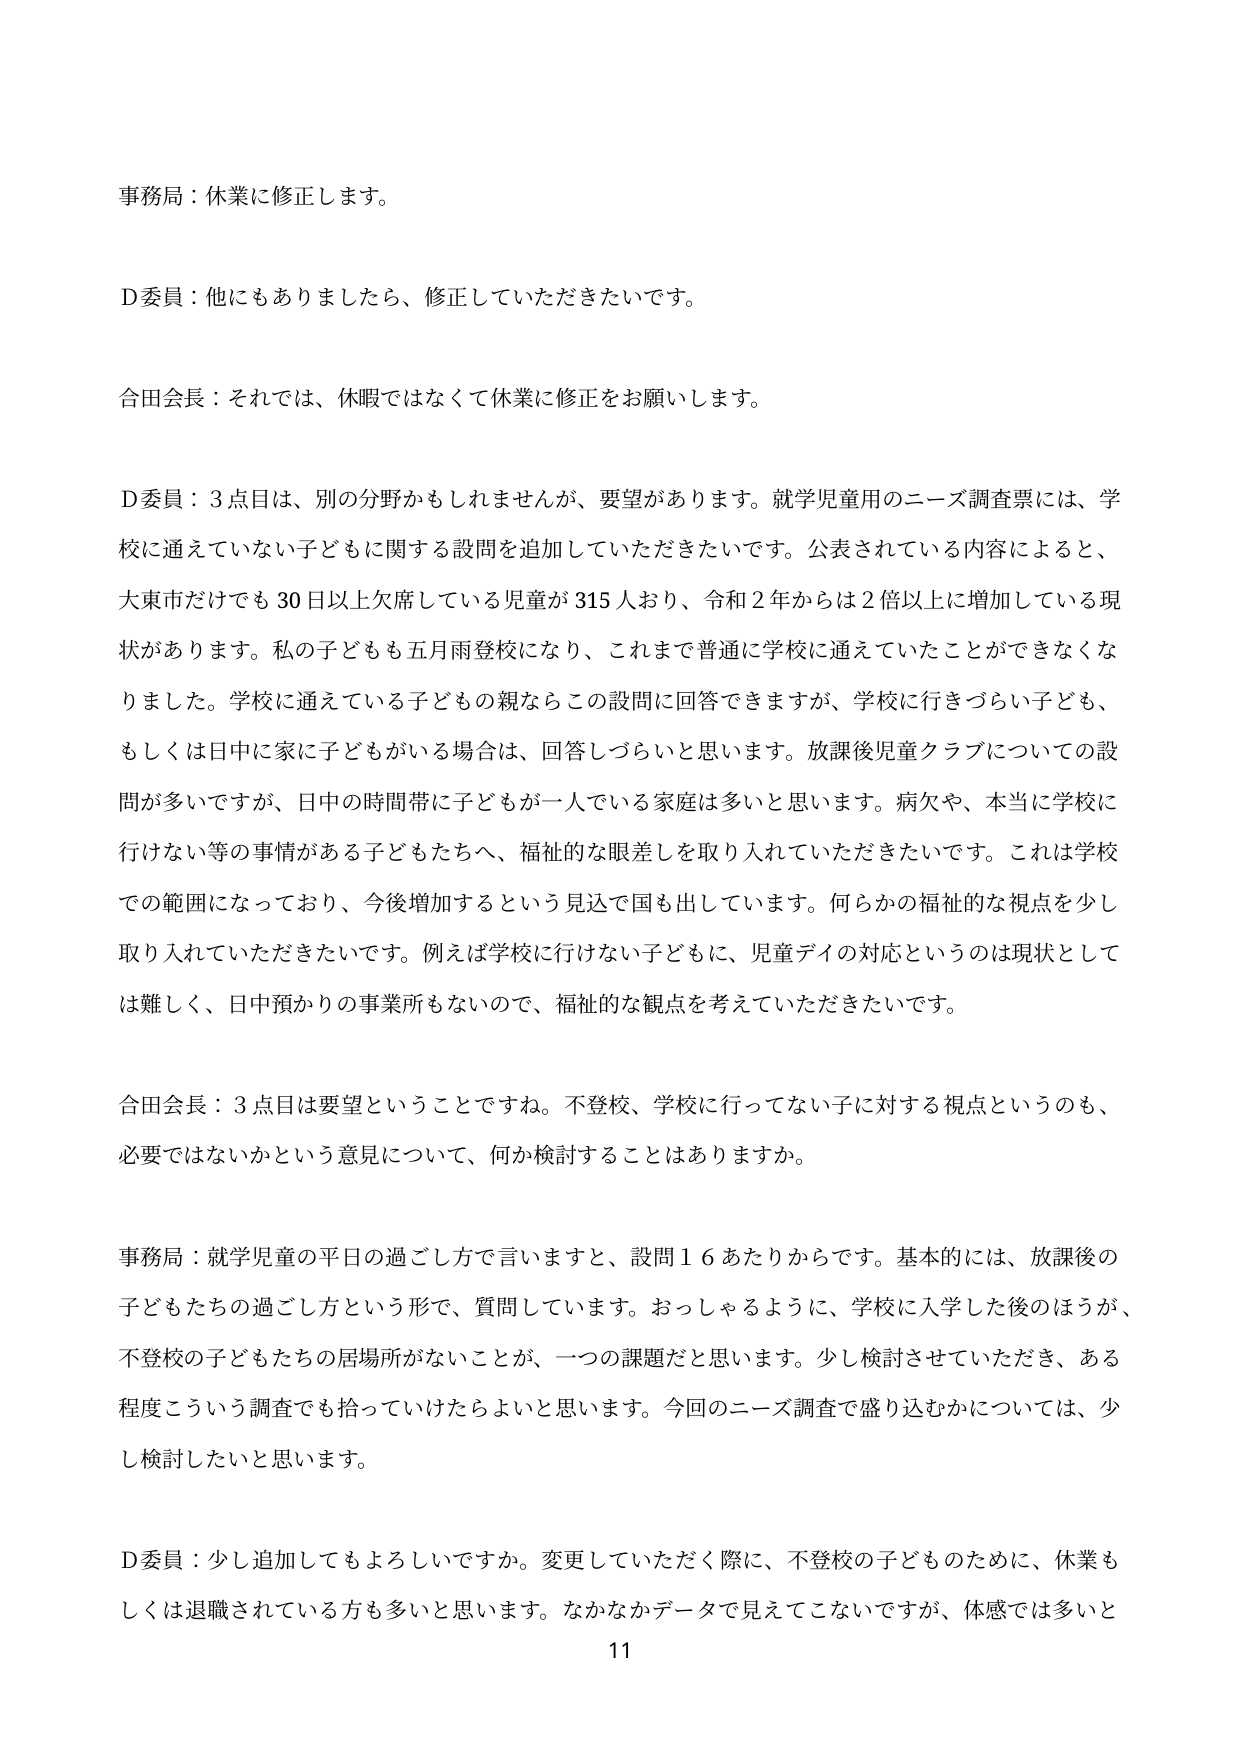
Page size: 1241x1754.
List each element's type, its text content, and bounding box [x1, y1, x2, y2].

text 事務局：就学児童の平日の過ごし方で言いますと、設問１６あたりからです。基本的には、放課後の子どもたちの過ごし方という形で、質問しています。おっしゃるように、学校に入学した後のほうが、不登校の子どもたちの居場所がないことが、一つの課題だと思います。少し検討させていただき、ある程度こういう調査でも拾っていけたらよいと思います。今回のニーズ調査で盛り込むかについては、少し検討したいと思います。 [118, 1230, 1122, 1483]
text Ｄ委員：３点目は、別の分野かもしれませんが、要望があります。就学児童用のニーズ調査票には、学校に通えていない子どもに関する設問を追加していただきたいです。公表されている内容によると、大東市だけでも30日以上欠席している児童が315人おり、令和２年からは２倍以上に増加している現状があります。私の子どもも五月雨登校になり、これまで普通に学校に通えていたことができなくなりました。学校に通えている子どもの親ならこの設問に回答できますが、学校に行きづらい子ども、もしくは日中に家に子どもがいる場合は、回答しづらいと思います。放課後児童クラブについての設問が多いですが、日中の時間帯に子どもが一人でいる家庭は多いと思います。病欠や、本当に学校に行けない等の事情がある子どもたちへ、福祉的な眼差しを取り入れていただきたいです。これは学校での範囲になっており、今後増加するという見込で国も出しています。何らかの福祉的な視点を少し取り入れていただきたいです。例えば学校に行けない子どもに、児童デイの対応というのは現状としては難しく、日中預かりの事業所もないので、福祉的な観点を考えていただきたいです。 [118, 472, 1122, 1028]
text Ｄ委員：他にもありましたら、修正していただきたいです。 [118, 270, 1122, 321]
text 合田会長：３点目は要望ということですね。不登校、学校に行ってない子に対する視点というのも、必要ではないかという意見について、何か検討することはありますか。 [118, 1079, 1122, 1180]
text 事務局：休業に修正します。 [118, 169, 1122, 220]
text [118, 1533, 1122, 1634]
text 合田会長：それでは、休暇ではなくて休業に修正をお願いします。 [118, 371, 1122, 422]
